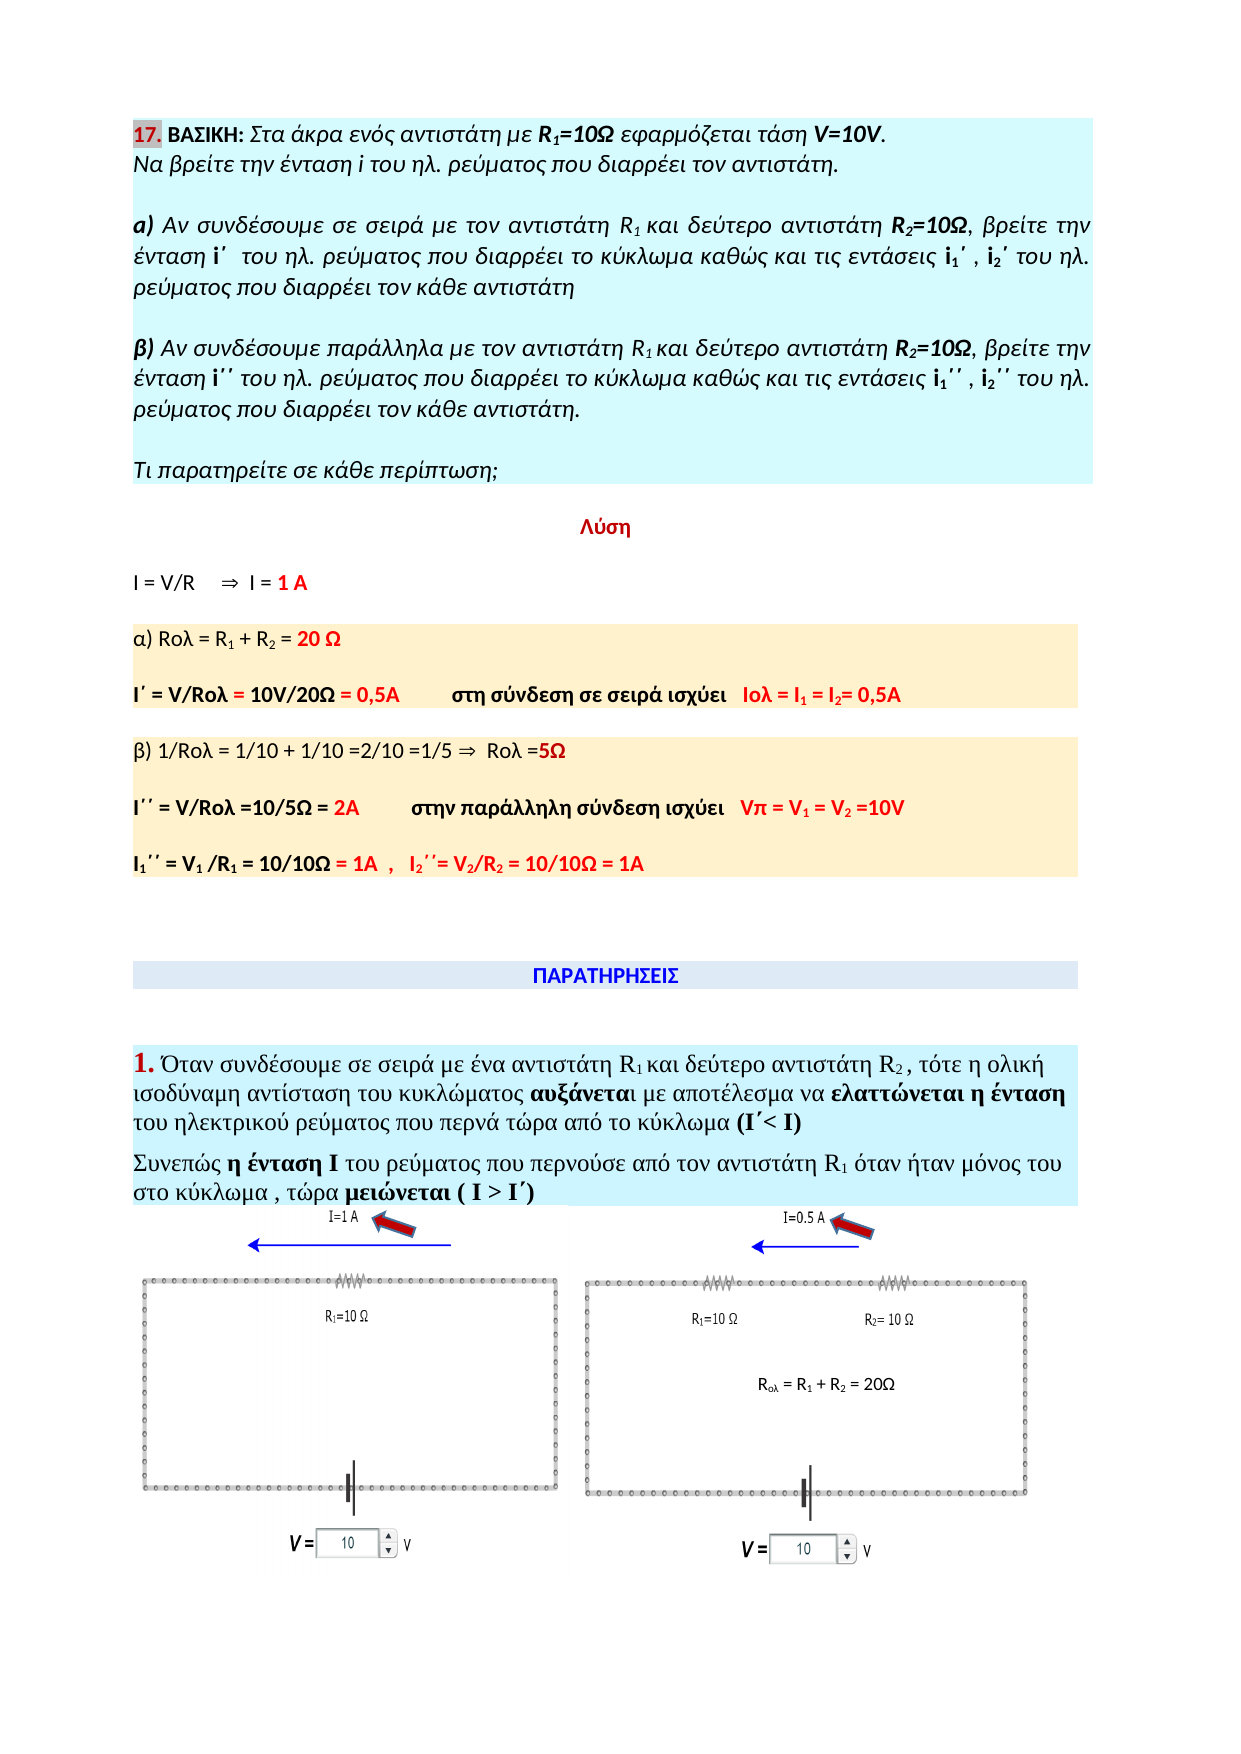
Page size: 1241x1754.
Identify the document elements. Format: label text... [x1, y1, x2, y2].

text a) Αν συνδέσουμε σε σειρά με τον αντιστάτη R1 και δεύτερο αντιστάτη R2=10Ω, βρείτε την ένταση i΄ του ηλ. ρεύματος που διαρρέει το κύκλωμα καθώς και τις εντάσεις i1΄ , i2΄ του ηλ. ρεύματος που διαρρέει τον κάθε αντιστάτη [133, 210, 1093, 301]
text α) Rολ = R1 + R2 = 20 Ω [133, 624, 1078, 652]
text Ι1΄΄ = V1 /R1 = 10/10Ω = 1A , I2΄΄= V2/R2 = 10/10Ω = 1A [133, 849, 1078, 877]
text Τι παρατηρείτε σε κάθε περίπτωση; [133, 454, 1093, 484]
text Ι΄ = V/Rολ = 10V/20Ω = 0,5Α στη σύνδεση σε σειρά ισχύει Ιολ = Ι1 = Ι2= 0,5Α [133, 681, 1078, 708]
text Λύση [133, 512, 1078, 540]
text Ι΄΄ = V/Rολ =10/5Ω = 2Α στην παράλληλη σύνδεση ισχύει Vπ = V1 = V2 =10V [133, 793, 1078, 821]
picture [132, 1205, 1037, 1576]
text 17. ΒΑΣΙΚΗ: Στα άκρα ενός αντιστάτη με R1=10Ω εφαρμόζεται τάση V=10V. [133, 118, 1093, 149]
text Συνεπώς η ένταση Ι του ρεύματος που περνούσε από τον αντιστάτη R1 όταν ήταν μόνος του στο κύκλωμα , τώρα μειώνεται ( Ι > Ι΄) [133, 1148, 1078, 1206]
text ΠΑΡΑΤΗΡΗΣΕΙΣ [133, 961, 1078, 989]
text β) 1/Rολ = 1/10 + 1/10 =2/10 =1/5 Rολ =5Ω [133, 737, 1078, 764]
text β) Αν συνδέσουμε παράλληλα με τον αντιστάτη R1 και δεύτερο αντιστάτη R2=10Ω, βρείτε την ένταση i΄΄ του ηλ. ρεύματος που διαρρέει το κύκλωμα καθώς και τις εντάσεις i1΄΄ , i2΄΄ του ηλ. ρεύματος που διαρρέει τον κάθε αντιστάτη. [133, 332, 1093, 423]
text Ι = V/R Ι = 1 Α [133, 568, 1078, 596]
text Να βρείτε την ένταση i του ηλ. ρεύματος που διαρρέει τον αντιστάτη. [133, 149, 1093, 179]
text 1. Όταν συνδέσουμε σε σειρά με ένα αντιστάτη R1 και δεύτερο αντιστάτη R2 , τότε η ολική ισοδύναμη αντίσταση του κυκλώματος αυξάνεται με αποτέλεσμα να ελαττώνεται η ένταση του ηλεκτρικού ρεύματος που περνά τώρα από το κύκλωμα (Ι΄< Ι) [133, 1045, 1078, 1136]
